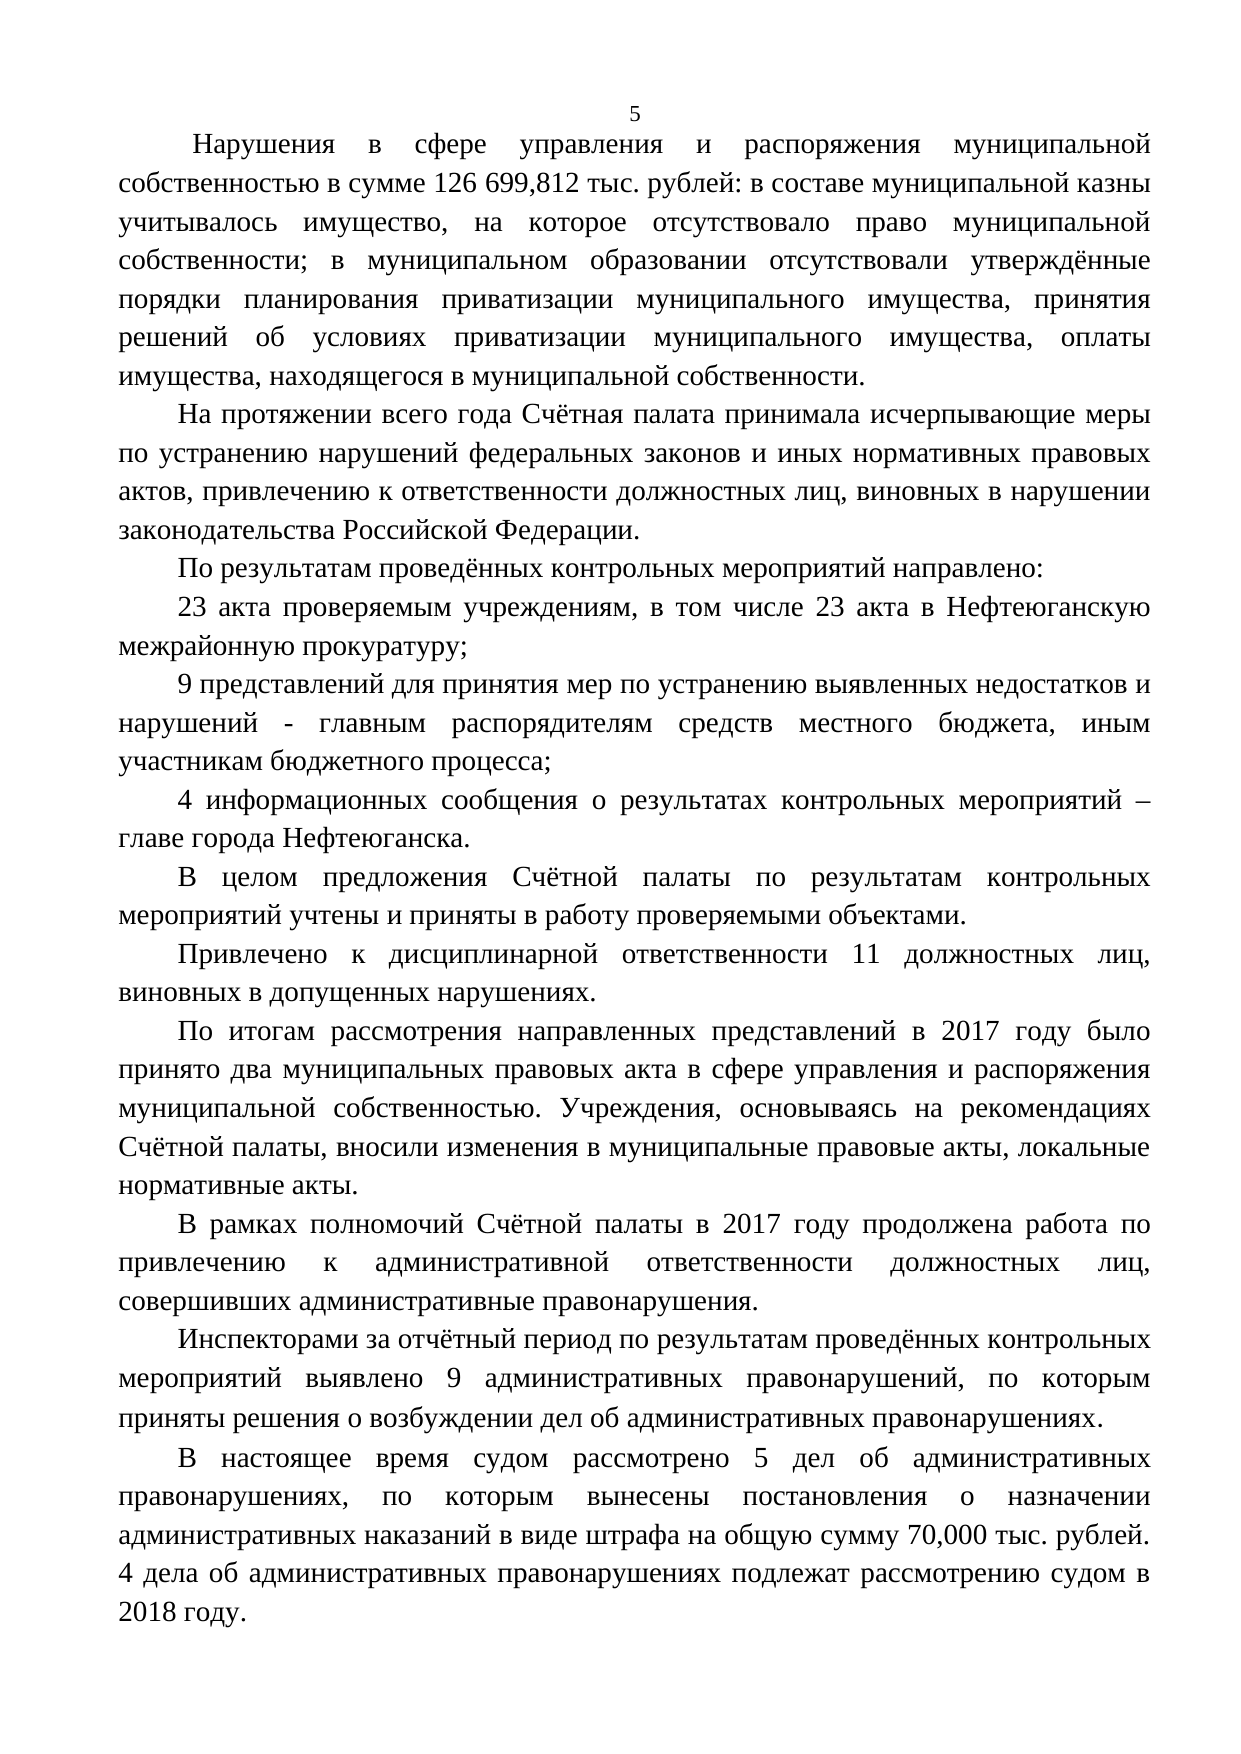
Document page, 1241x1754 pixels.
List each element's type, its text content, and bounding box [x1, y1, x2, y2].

text Нарушения в сфере управления и распоряжения муниципальной собственностью в сумме 126 699,812 тыс. рублей: в составе муниципальной казны учитывалось имущество, на которое отсутствовало право муниципальной собственности; в муниципальном образовании отсутствовали утверждённые порядки планирования приватизации муниципального имущества, принятия решений об условиях приватизации муниципального имущества, оплаты имущества, находящегося в муниципальной собственности. [118, 127, 1152, 391]
text В целом предложения Счётной палаты по результатам контрольных мероприятий учтены и приняты в работу проверяемыми объектами. [118, 859, 1152, 931]
text В настоящее время судом рассмотрено 5 дел об административных правонарушениях, по которым вынесены постановления о назначении административных наказаний в виде штрафа на общую сумму 70,000 тыс. рублей. 4 дела об административных правонарушениях подлежат рассмотрению судом в 2018 году. [118, 1440, 1152, 1627]
text 23 акта проверяемым учреждениям, в том числе 23 акта в Нефтеюганскую межрайонную прокуратуру; [118, 589, 1152, 661]
text 4 информационных сообщения о результатах контрольных мероприятий – главе города Нефтеюганска. [118, 782, 1152, 854]
text 9 представлений для принятия мер по устранению выявленных недостатков и нарушений - главным распорядителям средств местного бюджета, иным участникам бюджетного процесса; [118, 666, 1152, 777]
text По итогам рассмотрения направленных представлений в 2017 году было принято два муниципальных правовых акта в сфере управления и распоряжения муниципальной собственностью. Учреждения, основываясь на рекомендациях Счётной палаты, вносили изменения в муниципальные правовые акты, локальные нормативные акты. [118, 1013, 1152, 1201]
text Инспекторами за отчётный период по результатам проведённых контрольных мероприятий выявлено 9 административных правонарушений, по которым приняты решения о возбуждении дел об административных правонарушениях. [118, 1321, 1152, 1434]
text На протяжении всего года Счётная палата принимала исчерпывающие меры по устранению нарушений федеральных законов и иных нормативных правовых актов, привлечению к ответственности должностных лиц, виновных в нарушении законодательства Российской Федерации. [118, 396, 1152, 546]
text По результатам проведённых контрольных мероприятий направлено: [118, 551, 1152, 584]
text В рамках полномочий Счётной палаты в 2017 году продолжена работа по привлечению к административной ответственности должностных лиц, совершивших административные правонарушения. [118, 1206, 1152, 1316]
text Привлечено к дисциплинарной ответственности 11 должностных лиц, виновных в допущенных нарушениях. [118, 936, 1152, 1008]
